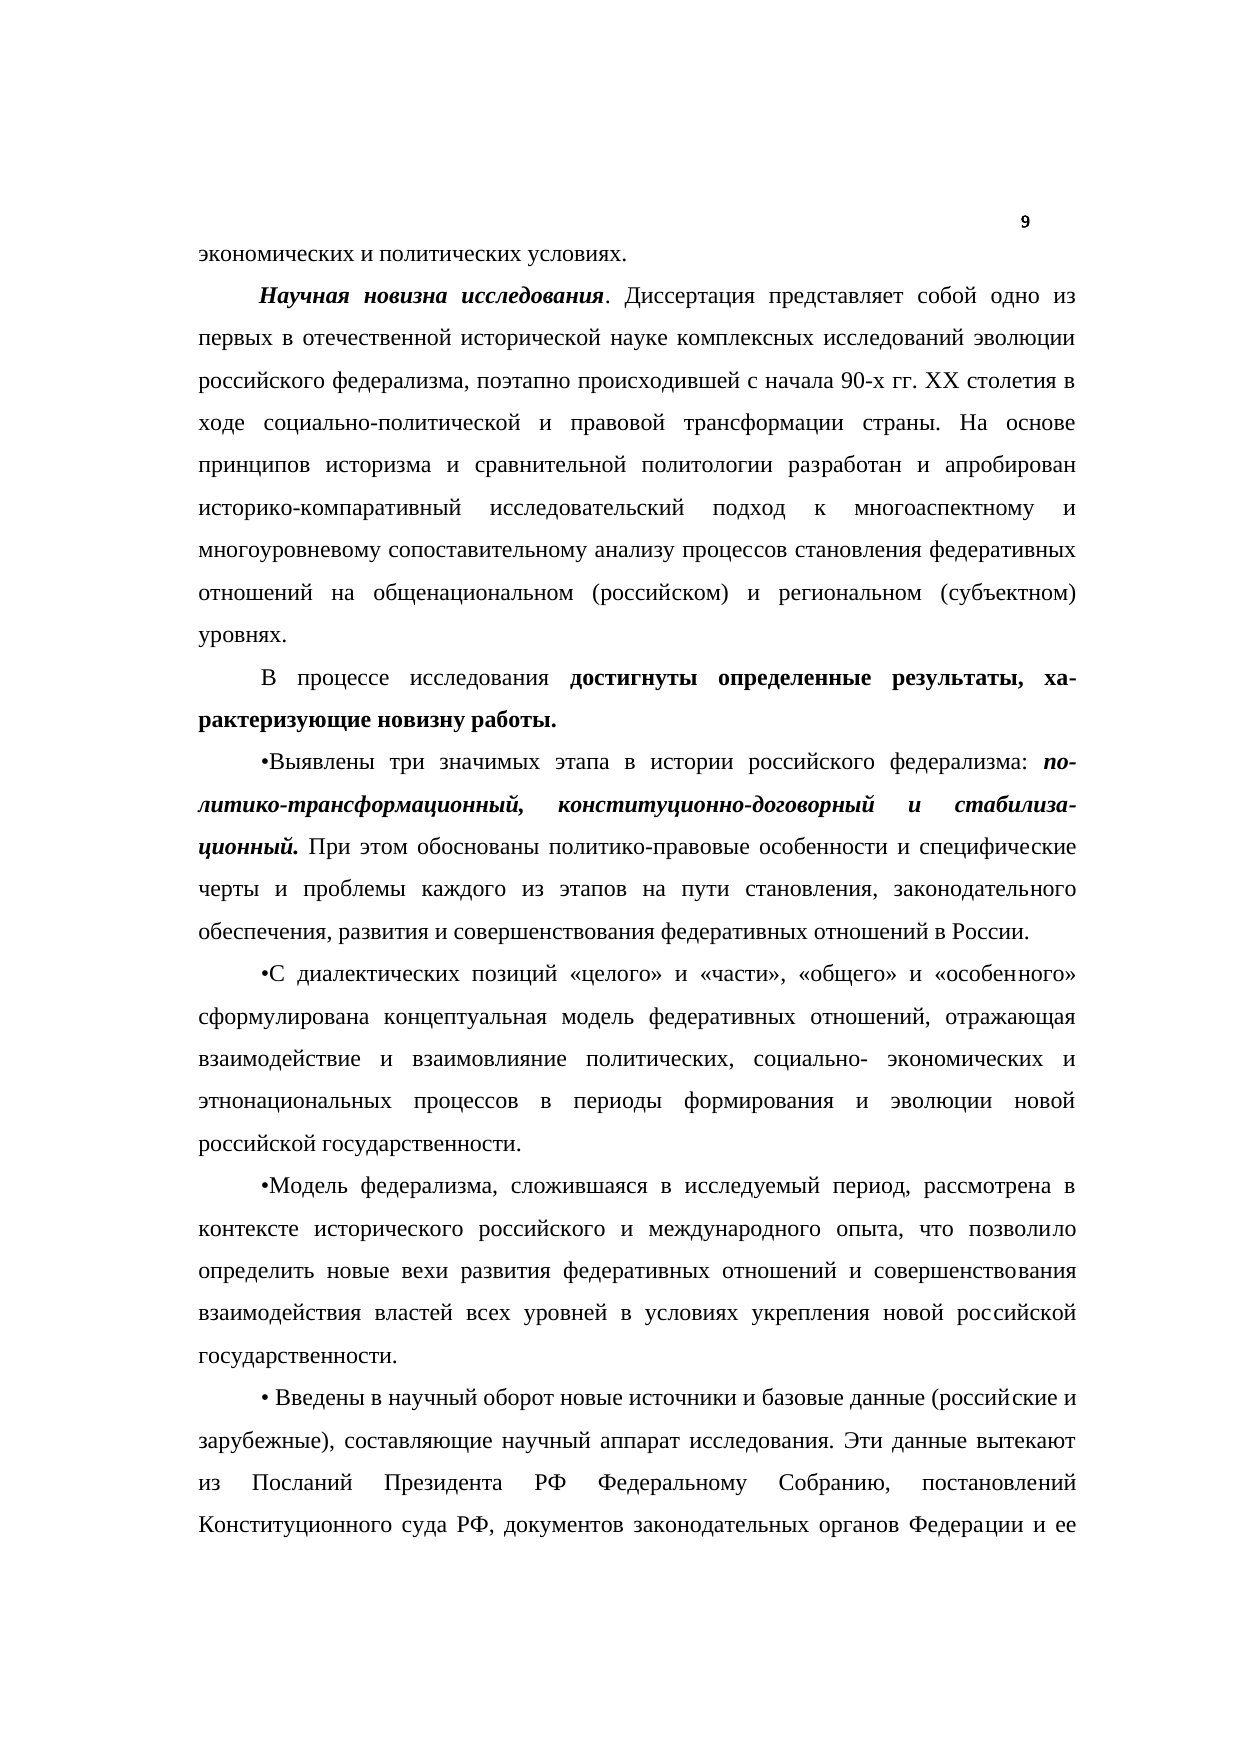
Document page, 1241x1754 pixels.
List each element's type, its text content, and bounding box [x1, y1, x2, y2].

text •Выявлены три значимых этапа в истории российского федерализма: политико-трансформационный, конституционно-договорный и стабилизационный. При этом обоснованы политико-правовые особенности и специфические черты и проблемы каждого из этапов на пути становления, законодательного обеспечения, развития и совершенствования федеративных отношений в России. [198, 736, 1076, 948]
text •С диалектических позиций «целого» и «части», «общего» и «особенного» сформулирована концептуальная модель федеративных отношений, отражающая взаимодействие и взаимовлияние политических, социально- экономических и этнонациональных процессов в периоды формирования и эволюции новой российской государственности. [198, 948, 1076, 1160]
text Научная новизна исследования. Диссертация представляет собой одно из первых в отечественной исторической науке комплексных исследований эволюции российского федерализма, поэтапно происходившей с начала 90-х гг. XX столетия в ходе социально-политической и правовой трансформации страны. На основе принципов историзма и сравнительной политологии разработан и апробирован историко-компаративный исследовательский подход к многоаспектному и многоуровневому сопоставительному анализу процессов становления федеративных отношений на общенациональном (российском) и региональном (субъектном) уровнях. [198, 269, 1076, 651]
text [198, 227, 1076, 269]
text •Модель федерализма, сложившаяся в исследуемый период, рассмотрена в контексте исторического российского и международного опыта, что позволило определить новые вехи развития федеративных отношений и совершенствования взаимодействия властей всех уровней в условиях укрепления новой российской государственности. [198, 1160, 1076, 1372]
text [198, 1372, 1076, 1541]
text В процессе исследования достигнуты определенные результаты, характеризующие новизну работы. [198, 651, 1076, 736]
